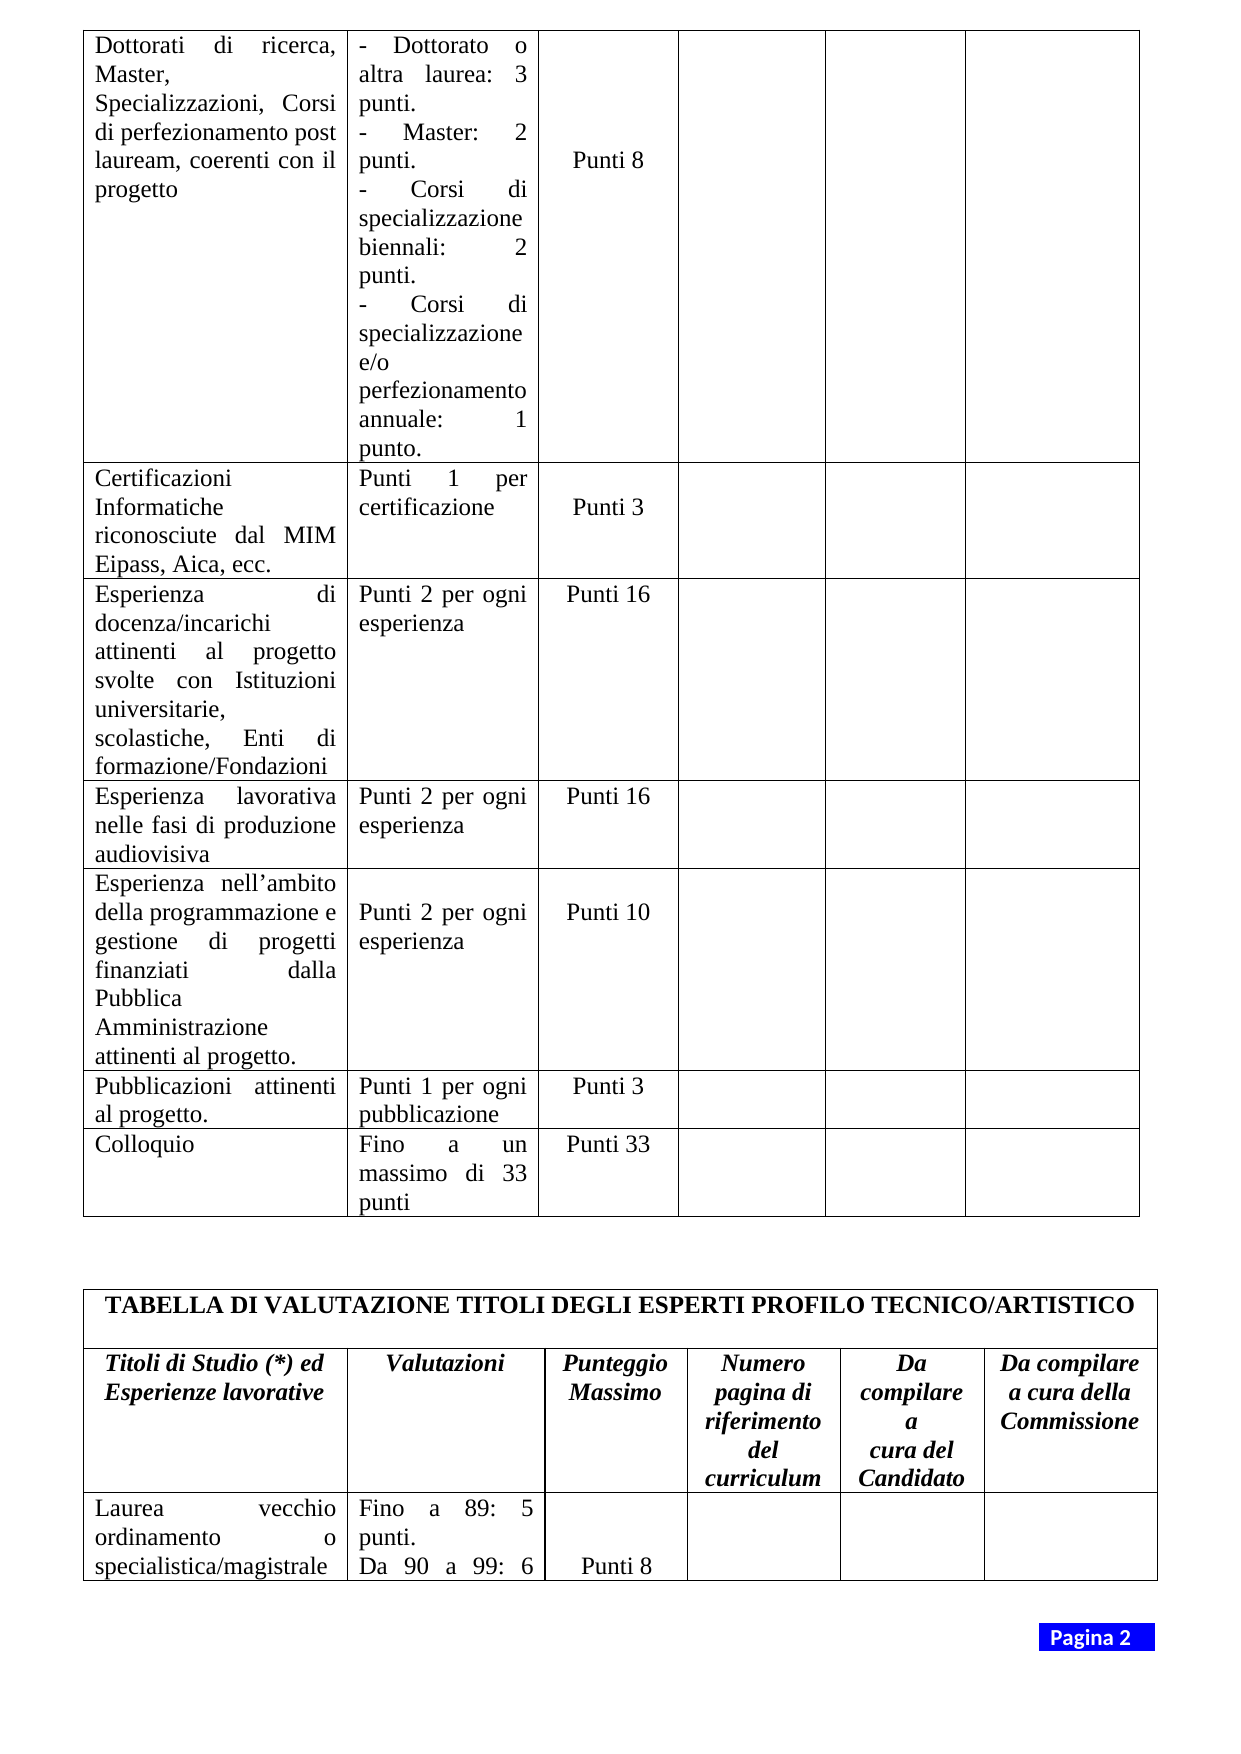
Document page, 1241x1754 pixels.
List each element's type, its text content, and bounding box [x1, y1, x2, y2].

table_cell Titoli di Studio (*) ed Esperienze lavorative [84, 1349, 347, 1492]
table_cell Punti 3 [539, 1071, 678, 1128]
table_cell Fino a un massimo di 33 punti [348, 1129, 538, 1216]
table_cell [348, 1493, 544, 1579]
table_cell [679, 781, 825, 867]
table_cell [826, 1071, 965, 1128]
table_cell Da compilare a cura del Candidato [841, 1349, 984, 1492]
table_cell [985, 1493, 1157, 1579]
table_cell Punti 16 [539, 781, 678, 867]
table_cell [826, 1129, 965, 1216]
table_cell [966, 1129, 1139, 1216]
table_cell [966, 781, 1139, 867]
table_cell Esperienza lavorativa nelle fasi di produzione audiovisiva [84, 781, 347, 867]
table_cell [679, 1129, 825, 1216]
table_cell [679, 31, 825, 462]
table_cell Punti 33 [539, 1129, 678, 1216]
table_cell Pubblicazioni attinenti al progetto. [84, 1071, 347, 1128]
table_cell Valutazioni [348, 1349, 544, 1492]
table_cell Punti 2 per ogni esperienza [348, 781, 538, 867]
table_cell [966, 31, 1139, 462]
table_cell Punti 8 [539, 31, 678, 462]
table_cell Colloquio [84, 1129, 347, 1216]
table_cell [84, 1493, 347, 1579]
table_cell [826, 463, 965, 578]
table_cell [688, 1493, 840, 1579]
table_cell [826, 869, 965, 1070]
table_cell Punti 3 [539, 463, 678, 578]
table_cell Punti 16 [539, 579, 678, 780]
table_cell [679, 579, 825, 780]
table_cell Punti 10 [539, 869, 678, 1070]
table_cell Punti 2 per ogni esperienza [348, 869, 538, 1070]
table_cell [966, 869, 1139, 1070]
table_cell [966, 579, 1139, 780]
table_cell Certificazioni Informatiche riconosciute dal MIM Eipass, Aica, ecc. [84, 463, 347, 578]
table_cell Punti 2 per ogni esperienza [348, 579, 538, 780]
table_cell [966, 463, 1139, 578]
table_cell Punti 1 per certificazione [348, 463, 538, 578]
table_cell [826, 781, 965, 867]
table_cell [826, 31, 965, 462]
table_cell Esperienza nell’ambito della programmazione e gestione di progetti finanziati dalla Pubblica Amministrazione attinenti al progetto. [84, 869, 347, 1070]
table_cell Punteggio Massimo [546, 1349, 687, 1492]
table_cell [679, 1071, 825, 1128]
table_cell [826, 579, 965, 780]
table_cell Da compilare a cura della Commissione [985, 1349, 1157, 1492]
table_header TABELLA DI VALUTAZIONE TITOLI DEGLI ESPERTI PROFILO TECNICO/ARTISTICO [84, 1290, 1157, 1347]
table_cell Punti 1 per ogni pubblicazione [348, 1071, 538, 1128]
table_cell Punti 8 [546, 1493, 687, 1579]
table_cell [679, 869, 825, 1070]
table_cell [841, 1493, 984, 1579]
table_cell [679, 463, 825, 578]
table_cell Numero pagina di riferimento del curriculum [688, 1349, 840, 1492]
table_cell [966, 1071, 1139, 1128]
table_cell - Dottorato o altra laurea: 3 punti. - Master: 2 punti. - Corsi di specializzazione biennali: 2 punti. - Corsi di specializzazione e/o perfezionamento annuale: 1 punto. [348, 31, 538, 462]
table_cell Dottorati di ricerca, Master, Specializzazioni, Corsi di perfezionamento post lauream, coerenti con il progetto [84, 31, 347, 462]
table_cell Esperienza di docenza/incarichi attinenti al progetto svolte con Istituzioni universitarie, scolastiche, Enti di formazione/Fondazioni [84, 579, 347, 780]
